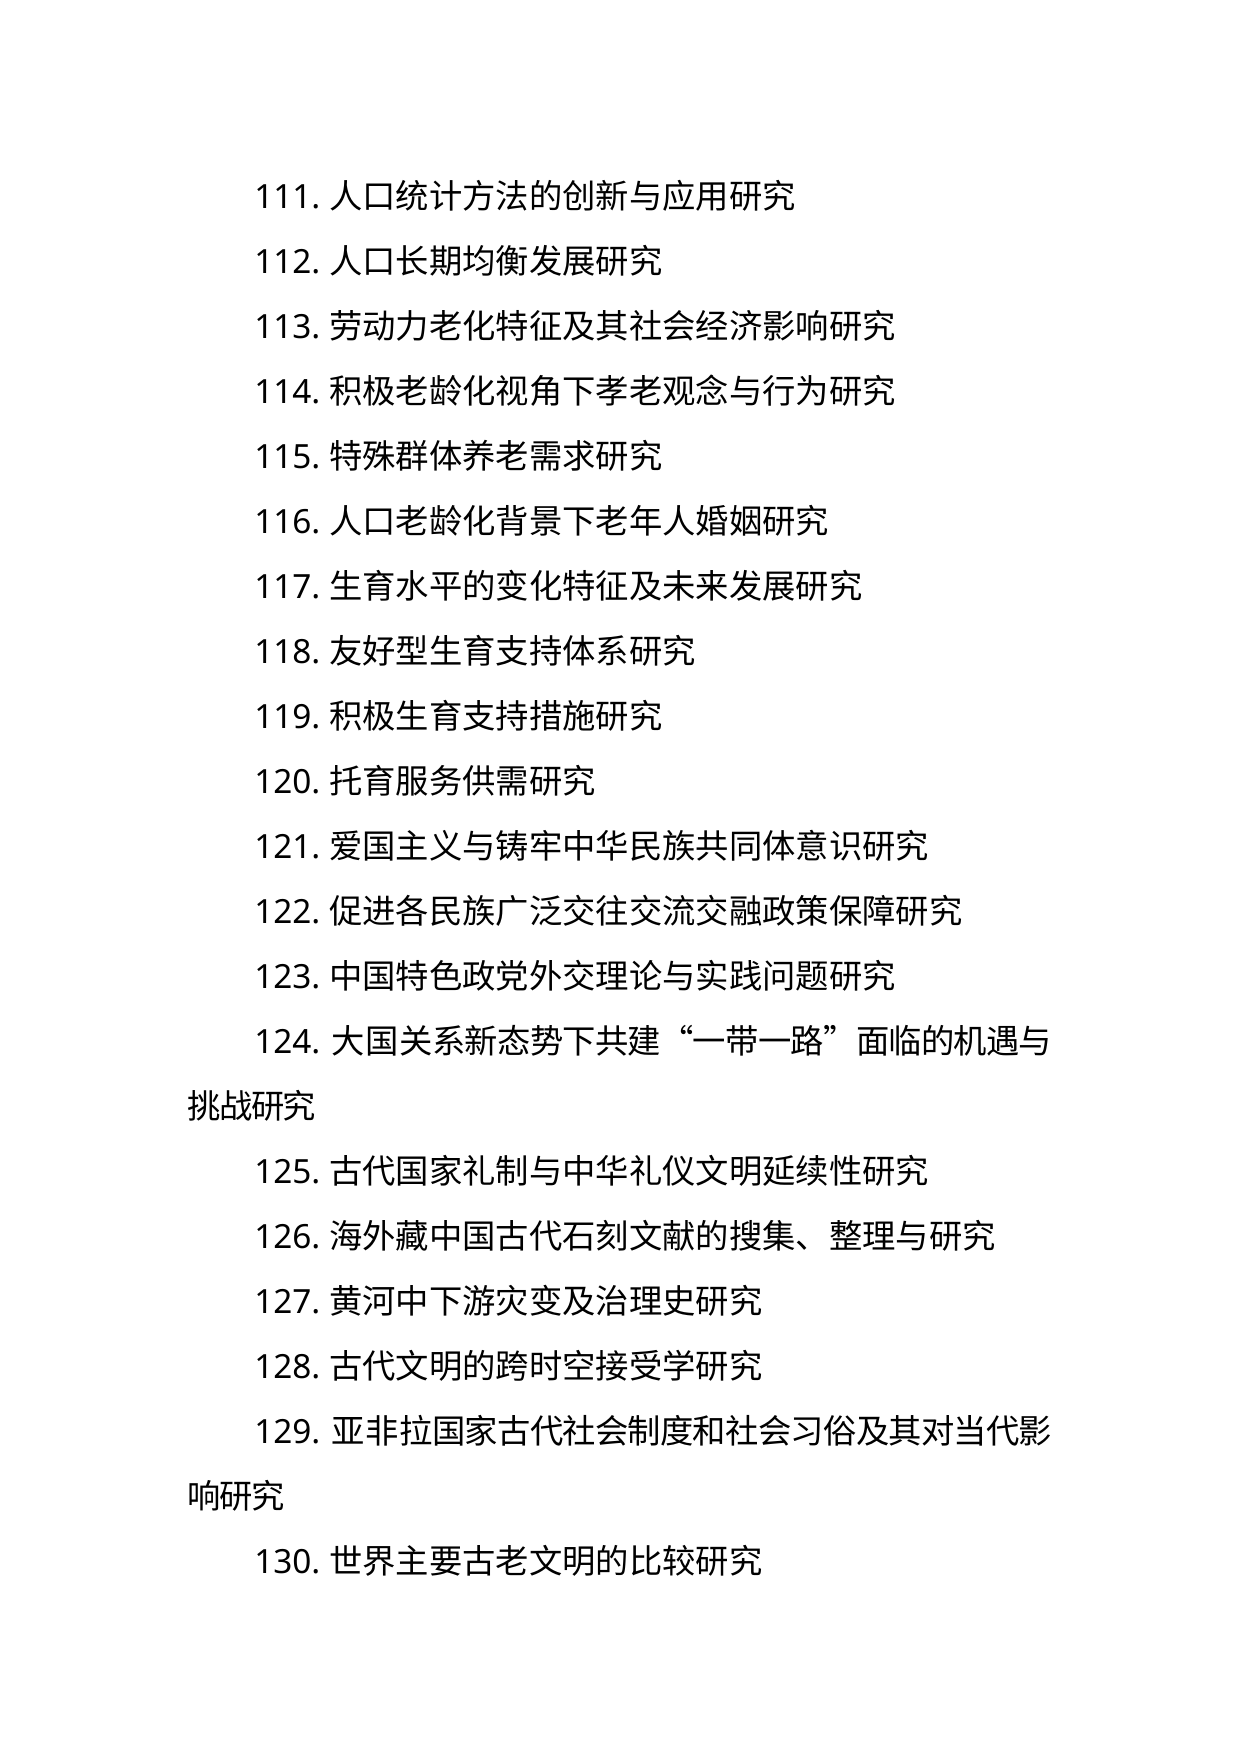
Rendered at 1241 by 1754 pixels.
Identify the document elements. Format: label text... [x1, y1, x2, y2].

text 126. 海外藏中国古代石刻文献的搜集、整理与研究 [187, 1202, 1053, 1267]
text 122. 促进各民族广泛交往交流交融政策保障研究 [187, 877, 1053, 942]
text 121. 爱国主义与铸牢中华民族共同体意识研究 [187, 812, 1053, 877]
text 115. 特殊群体养老需求研究 [187, 422, 1053, 487]
text 116. 人口老龄化背景下老年人婚姻研究 [187, 487, 1053, 552]
text 119. 积极生育支持措施研究 [187, 682, 1053, 747]
text 111. 人口统计方法的创新与应用研究 [187, 162, 1053, 227]
text 130. 世界主要古老文明的比较研究 [187, 1527, 1053, 1592]
text 129. 亚非拉国家古代社会制度和社会习俗及其对当代影响研究 [187, 1397, 1053, 1527]
text 113. 劳动力老化特征及其社会经济影响研究 [187, 292, 1053, 357]
text 118. 友好型生育支持体系研究 [187, 617, 1053, 682]
text 114. 积极老龄化视角下孝老观念与行为研究 [187, 357, 1053, 422]
text 117. 生育水平的变化特征及未来发展研究 [187, 552, 1053, 617]
text 124. 大国关系新态势下共建“一带一路”面临的机遇与挑战研究 [187, 1007, 1053, 1137]
text 112. 人口长期均衡发展研究 [187, 227, 1053, 292]
text 127. 黄河中下游灾变及治理史研究 [187, 1267, 1053, 1332]
text 128. 古代文明的跨时空接受学研究 [187, 1332, 1053, 1397]
text 123. 中国特色政党外交理论与实践问题研究 [187, 942, 1053, 1007]
text 125. 古代国家礼制与中华礼仪文明延续性研究 [187, 1137, 1053, 1202]
text 120. 托育服务供需研究 [187, 747, 1053, 812]
